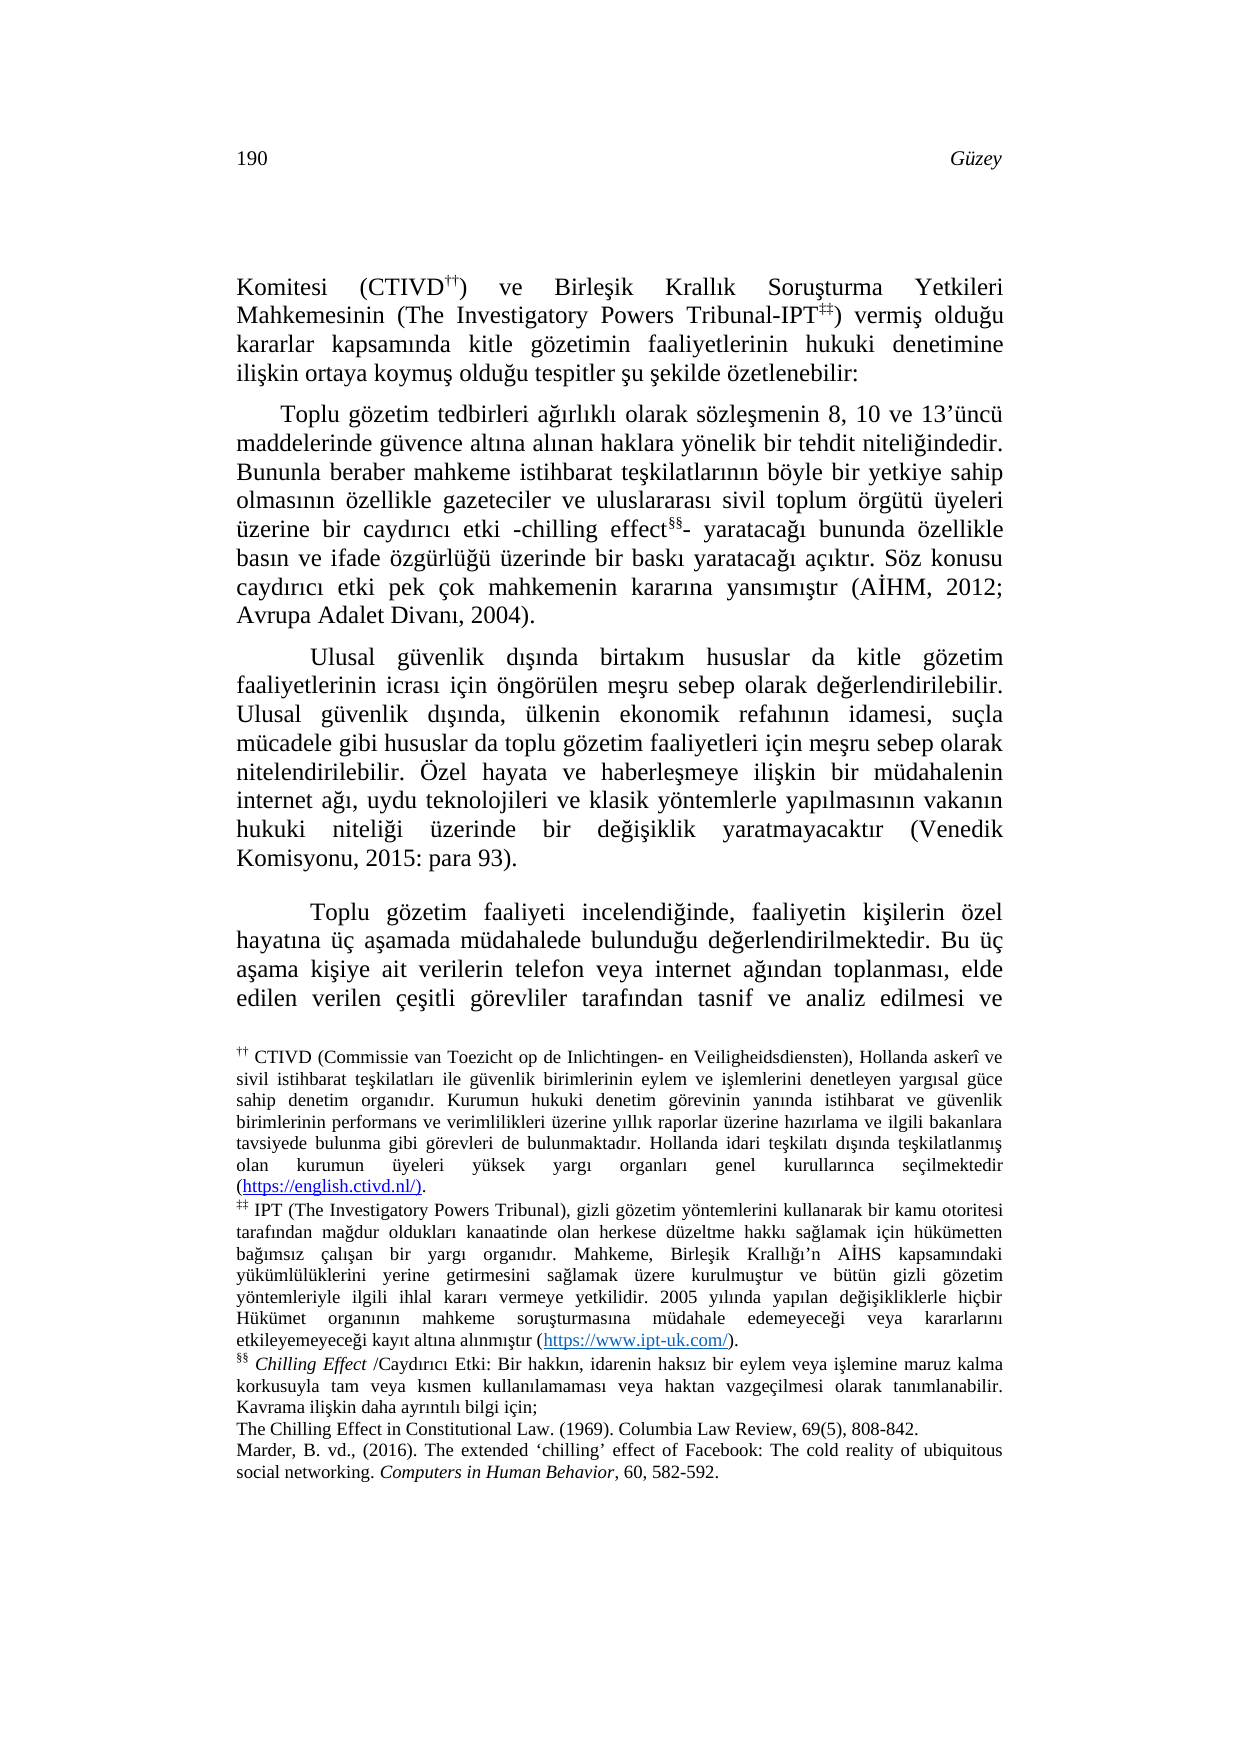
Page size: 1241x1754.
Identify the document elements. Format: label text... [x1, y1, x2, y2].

text Toplu gözetim faaliyeti incelendiğinde, faaliyetin kişilerin özel hayatına üç aşamada müdahalede bulunduğu değerlendirilmektedir. Bu üç aşama kişiye ait verilerin telefon veya internet ağından toplanması, elde edilen verilen çeşitli görevliler tarafından tasnif ve analiz edilmesi ve bilginin diğer istihbarat birimleriyle paylaşılması olarak özetlenebilir. Her üç aşamaya ilişkin kötüye kullanımı önleyecek prosedürlerin düzenlenmesi özel hayata yönelik haksız müdahalelerin önlenmesi açısından son derece kritiktir (Venedik Komisyonu, 2015: para. 94-96). [236, 897, 1004, 1012]
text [236, 272, 1004, 387]
text Toplu gözetim tedbirleri ağırlıklı olarak sözleşmenin 8, 10 ve 13’üncü maddelerinde güvence altına alınan haklara yönelik bir tehdit niteliğindedir. Bununla beraber mahkeme istihbarat teşkilatlarının böyle bir yetkiye sahip olmasının özellikle gazeteciler ve uluslararası sivil toplum örgütü üyeleri üzerine bir caydırıcı etki -chilling effect- yaratacağı bununda özellikle basın ve ifade özgürlüğü üzerinde bir baskı yaratacağı açıktır. Söz konusu caydırıcı etki pek çok mahkemenin kararına yansımıştır (AİHM, 2012; Avrupa Adalet Divanı, 2004). [236, 399, 1004, 629]
text Ulusal güvenlik dışında birtakım hususlar da kitle gözetim faaliyetlerinin icrası için öngörülen meşru sebep olarak değerlendirilebilir. Ulusal güvenlik dışında, ülkenin ekonomik refahının idamesi, suçla mücadele gibi hususlar da toplu gözetim faaliyetleri için meşru sebep olarak nitelendirilebilir. Özel hayata ve haberleşmeye ilişkin bir müdahalenin internet ağı, uydu teknolojileri ve klasik yöntemlerle yapılmasının vakanın hukuki niteliği üzerinde bir değişiklik yaratmayacaktır (Venedik Komisyonu, 2015: para 93). [236, 642, 1004, 872]
